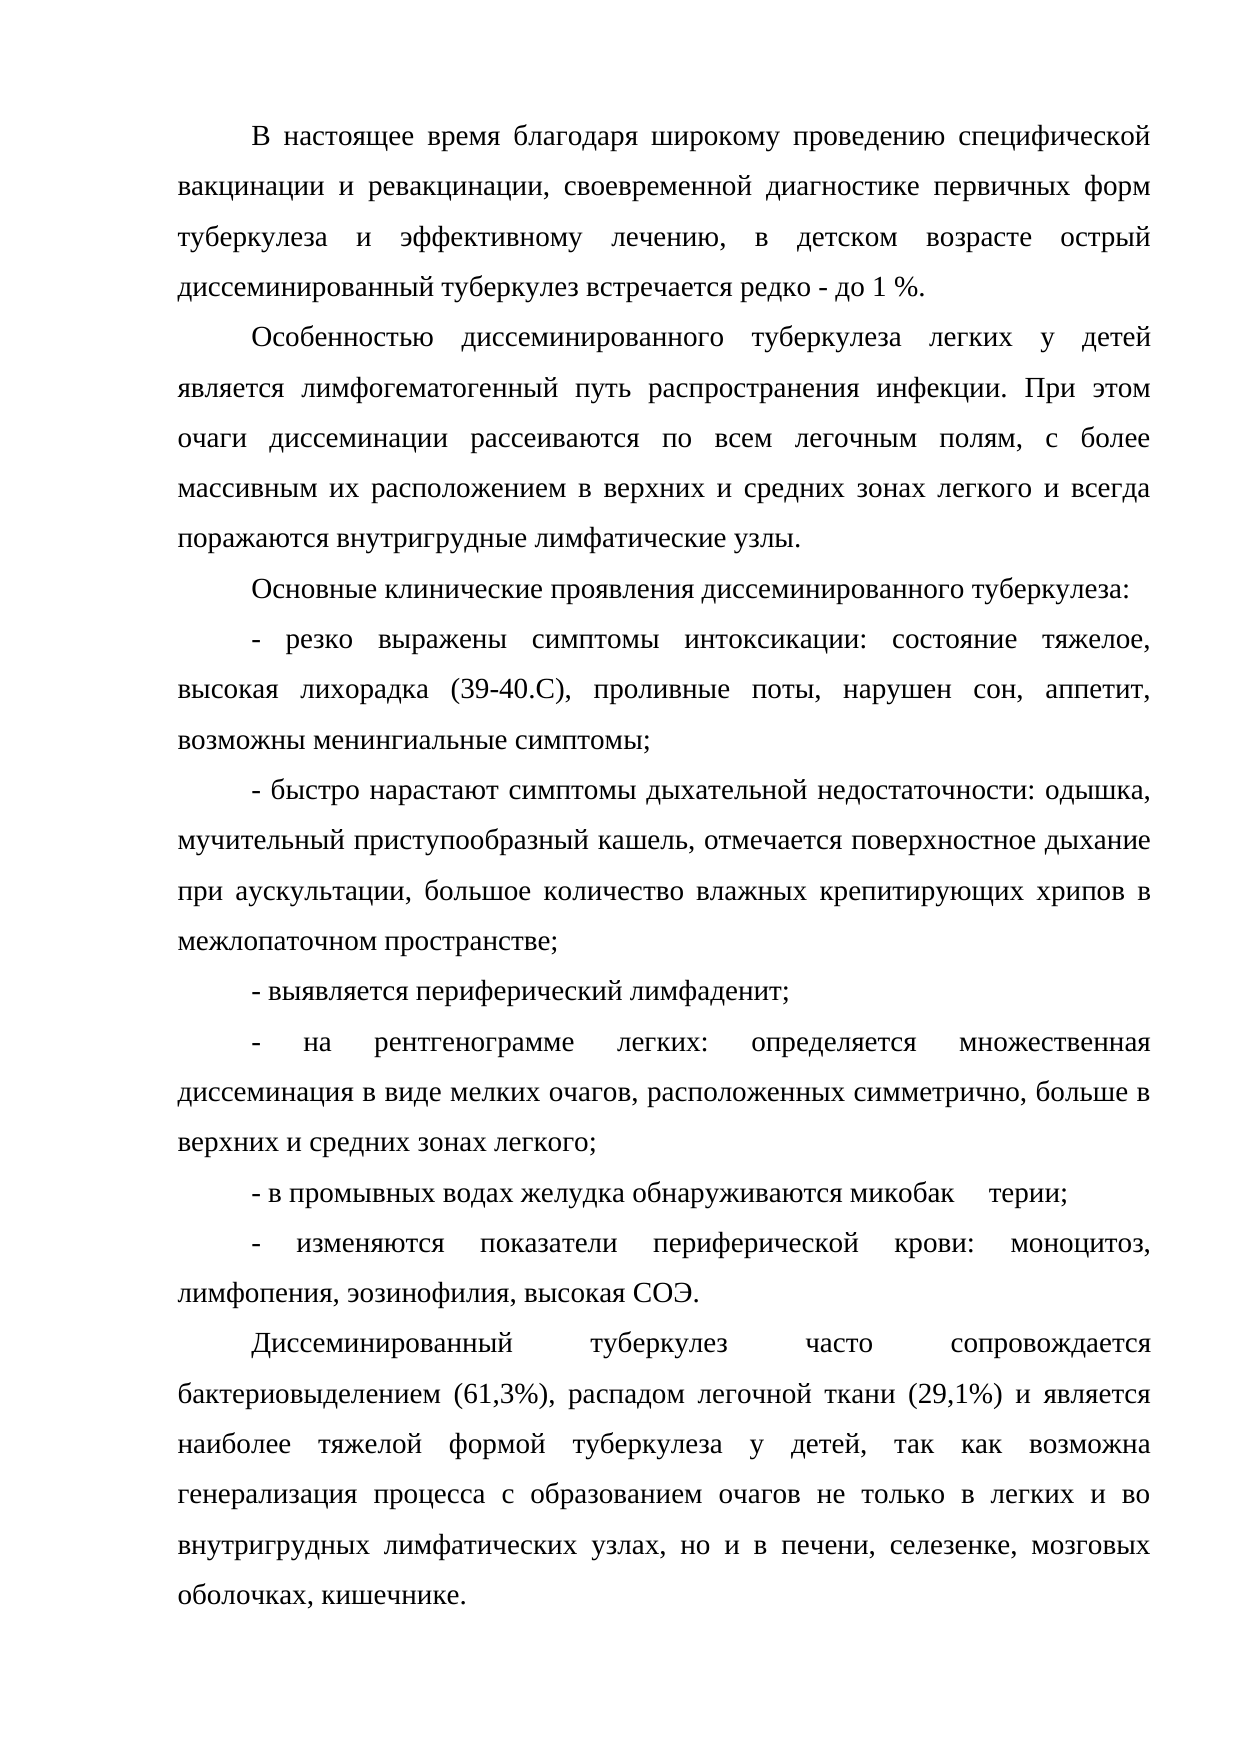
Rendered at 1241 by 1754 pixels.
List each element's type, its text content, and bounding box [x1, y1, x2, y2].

text - выявляется периферический лимфаденит; [177, 973, 1152, 1007]
text Основные клинические проявления диссеминированного туберкулеза: [177, 571, 1152, 604]
text - быстро нарастают симптомы дыхательной недостаточности: одышка, мучительный приступообразный кашель, отмечается поверхностное дыхание при аускультации, большое количество влажных крепитирующих хрипов в межлопаточном пространстве; [177, 772, 1152, 957]
text - в промывных водах желудка обнаруживаются микобак терии; [177, 1175, 1152, 1208]
text В настоящее время благодаря широкому проведению специфической вакцинации и ревакцинации, своевременной диагностике первичных форм туберкулеза и эффективному лечению, в детском возрасте острый диссеминированный туберкулез встречается редко - до 1 %. [177, 118, 1152, 303]
text - резко выражены симптомы интоксикации: состояние тяжелое, высокая лихорадка (39-40.С), проливные поты, нарушен сон, аппетит, возможны менингиальные симптомы; [177, 621, 1152, 755]
text - изменяются показатели периферической крови: моноцитоз, лимфопения, эозинофилия, высокая СОЭ. [177, 1225, 1152, 1309]
text Диссеминированный туберкулез часто сопровождается бактериовыделением (61,3%), распадом легочной ткани (29,1%) и является наиболее тяжелой формой туберкулеза у детей, так как возможна генерализация процесса с образованием очагов не только в легких и во внутригрудных лимфатических узлах, но и в печени, селезенке, мозговых оболочках, кишечнике. [177, 1326, 1152, 1611]
text - на рентгенограмме легких: определяется множественная диссеминация в виде мелких очагов, расположенных симметрично, больше в верхних и средних зонах легкого; [177, 1024, 1152, 1158]
text Особенностью диссеминированного туберкулеза легких у детей является лимфогематогенный путь распространения инфекции. При этом очаги диссеминации рассеиваются по всем легочным полям, с более массивным их расположением в верхних и средних зонах легкого и всегда поражаются внутригрудные лимфатические узлы. [177, 319, 1152, 554]
